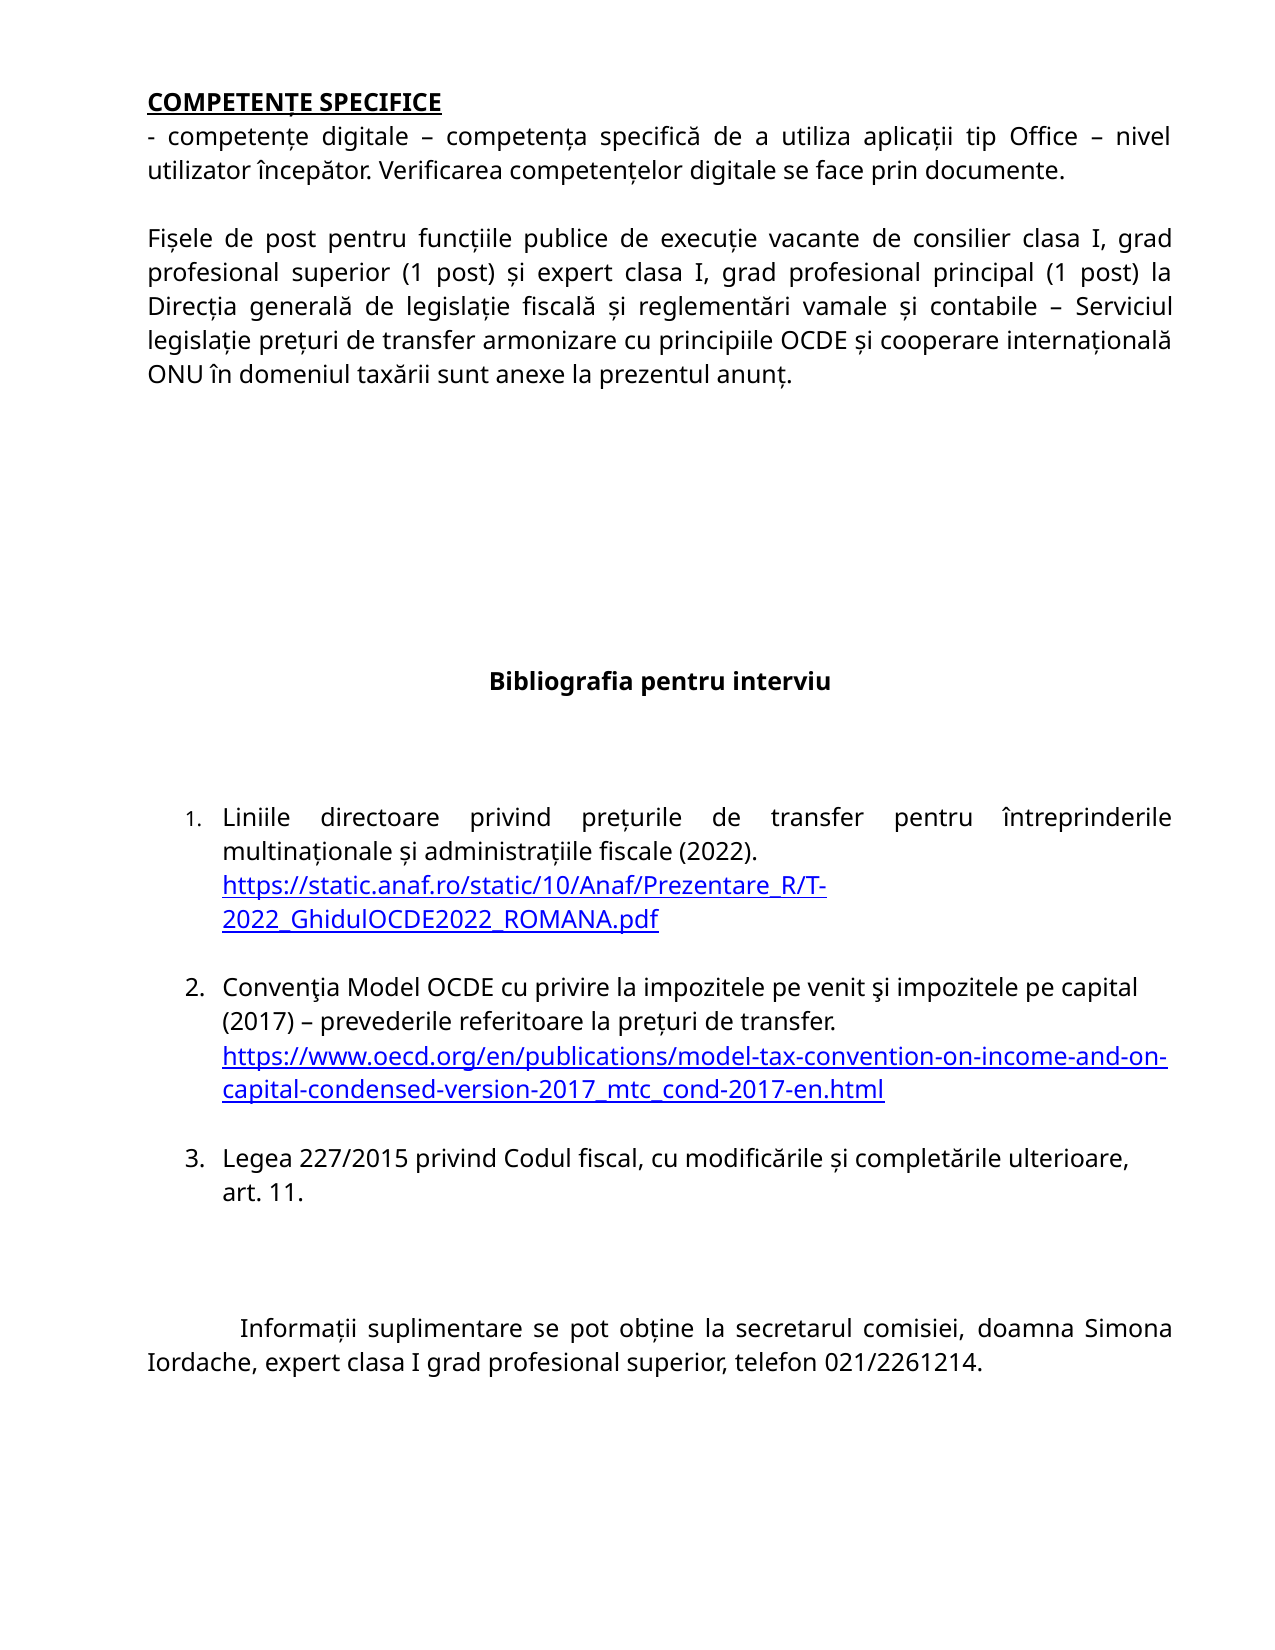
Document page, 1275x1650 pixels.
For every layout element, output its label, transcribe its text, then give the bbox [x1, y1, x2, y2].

list Legea 227/2015 privind Codul fiscal, cu modificările și completările ulterioare, art. 11. [184, 1140, 1173, 1208]
list Liniile directoare privind prețurile de transfer pentru întreprinderile multinaționale și administrațiile fiscale (2022). [184, 800, 1173, 868]
text Bibliografia pentru interviu [147, 663, 1173, 697]
list Convenţia Model OCDE cu privire la impozitele pe venit şi impozitele pe capital (2017) – prevederile referitoare la prețuri de transfer. https://www.oecd.org/en/publications/model-tax-convention-on-income-and-on-capital-condensed-version-2017_mtc_cond-2017-en.html [184, 970, 1173, 1106]
text COMPETENȚE SPECIFICE [147, 84, 1173, 118]
text https://static.anaf.ro/static/10/Anaf/Prezentare_R/T-2022_GhidulOCDE2022_ROMANA.pdf [222, 868, 1173, 936]
text Informații suplimentare se pot obține la secretarul comisiei, doamna Simona Iordache, expert clasa I grad profesional superior, telefon 021/2261214. [147, 1311, 1173, 1379]
text Fișele de post pentru funcțiile publice de execuție vacante de consilier clasa I, grad profesional superior (1 post) și expert clasa I, grad profesional principal (1 post) la Direcția generală de legislație fiscală și reglementări vamale și contabile – Serviciul legislație prețuri de transfer armonizare cu principiile OCDE și cooperare internațională ONU în domeniul taxării sunt anexe la prezentul anunț. [147, 221, 1173, 391]
